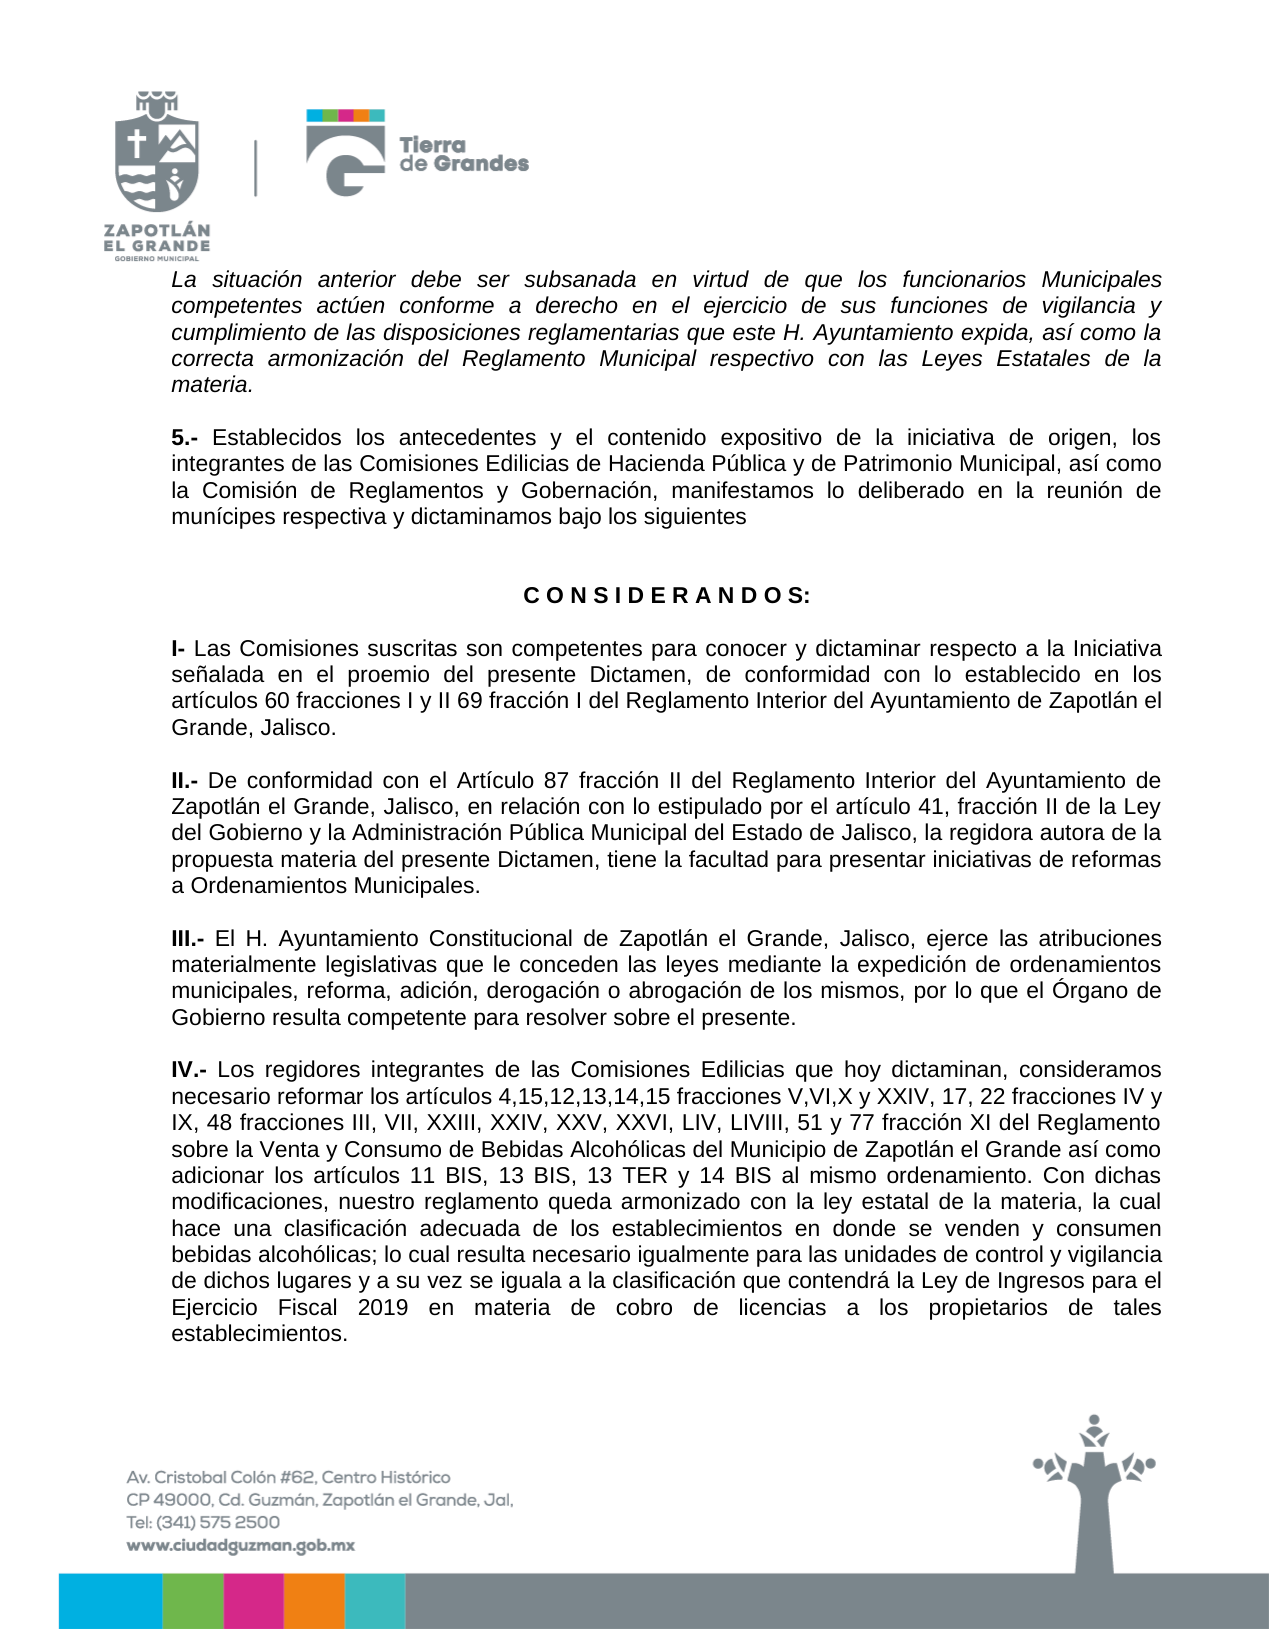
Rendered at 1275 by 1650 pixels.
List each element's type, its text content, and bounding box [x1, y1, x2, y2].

text C O N S I D E R A N D O S: [171, 582, 1163, 608]
text IV.- Los regidores integrantes de las Comisiones Edilicias que hoy dictaminan, consideramos necesario reformar los artículos 4,15,12,13,14,15 fracciones V,VI,X y XXIV, 17, 22 fracciones IV y IX, 48 fracciones III, VII, XXIII, XXIV, XXV, XXVI, LIV, LIVIII, 51 y 77 fracción XI del Reglamento sobre la Venta y Consumo de Bebidas Alcohólicas del Municipio de Zapotlán el Grande así como adicionar los artículos 11 BIS, 13 BIS, 13 TER y 14 BIS al mismo ordenamiento. Con dichas modificaciones, nuestro reglamento queda armonizado con la ley estatal de la materia, la cual hace una clasificación adecuada de los establecimientos en donde se venden y consumen bebidas alcohólicas; lo cual resulta necesario igualmente para las unidades de control y vigilancia de dichos lugares y a su vez se iguala a la clasificación que contendrá la Ley de Ingresos para el Ejercicio Fiscal 2019 en materia de cobro de licencias a los propietarios de tales establecimientos. [171, 1056, 1163, 1346]
text I- Las Comisiones suscritas son competentes para conocer y dictaminar respecto a la Iniciativa señalada en el proemio del presente Dictamen, de conformidad con lo establecido en los artículos 60 fracciones I y II 69 fracción I del Reglamento Interior del Ayuntamiento de Zapotlán el Grande, Jalisco. [171, 635, 1163, 740]
text II.- De conformidad con el Artículo 87 fracción II del Reglamento Interior del Ayuntamiento de Zapotlán el Grande, Jalisco, en relación con lo estipulado por el artículo 41, fracción II de la Ley del Gobierno y la Administración Pública Municipal del Estado de Jalisco, la regidora autora de la propuesta materia del presente Dictamen, tiene la facultad para presentar iniciativas de reformas a Ordenamientos Municipales. [171, 767, 1163, 898]
text 5.- Establecidos los antecedentes y el contenido expositivo de la iniciativa de origen, los integrantes de las Comisiones Edilicias de Hacienda Pública y de Patrimonio Municipal, así como la Comisión de Reglamentos y Gobernación, manifestamos lo deliberado en la reunión de munícipes respectiva y dictaminamos bajo los siguientes [171, 424, 1163, 529]
text III.- El H. Ayuntamiento Constitucional de Zapotlán el Grande, Jalisco, ejerce las atribuciones materialmente legislativas que le conceden las leyes mediante la expedición de ordenamientos municipales, reforma, adición, derogación o abrogación de los mismos, por lo que el Órgano de Gobierno resulta competente para resolver sobre el presente. [171, 925, 1163, 1030]
picture [28, 31, 1275, 1650]
text La situación anterior debe ser subsanada en virtud de que los funcionarios Municipales competentes actúen conforme a derecho en el ejercicio de sus funciones de vigilancia y cumplimiento de las disposiciones reglamentarias que este H. Ayuntamiento expida, así como la correcta armonización del Reglamento Municipal respectivo con las Leyes Estatales de la materia. [171, 266, 1163, 398]
